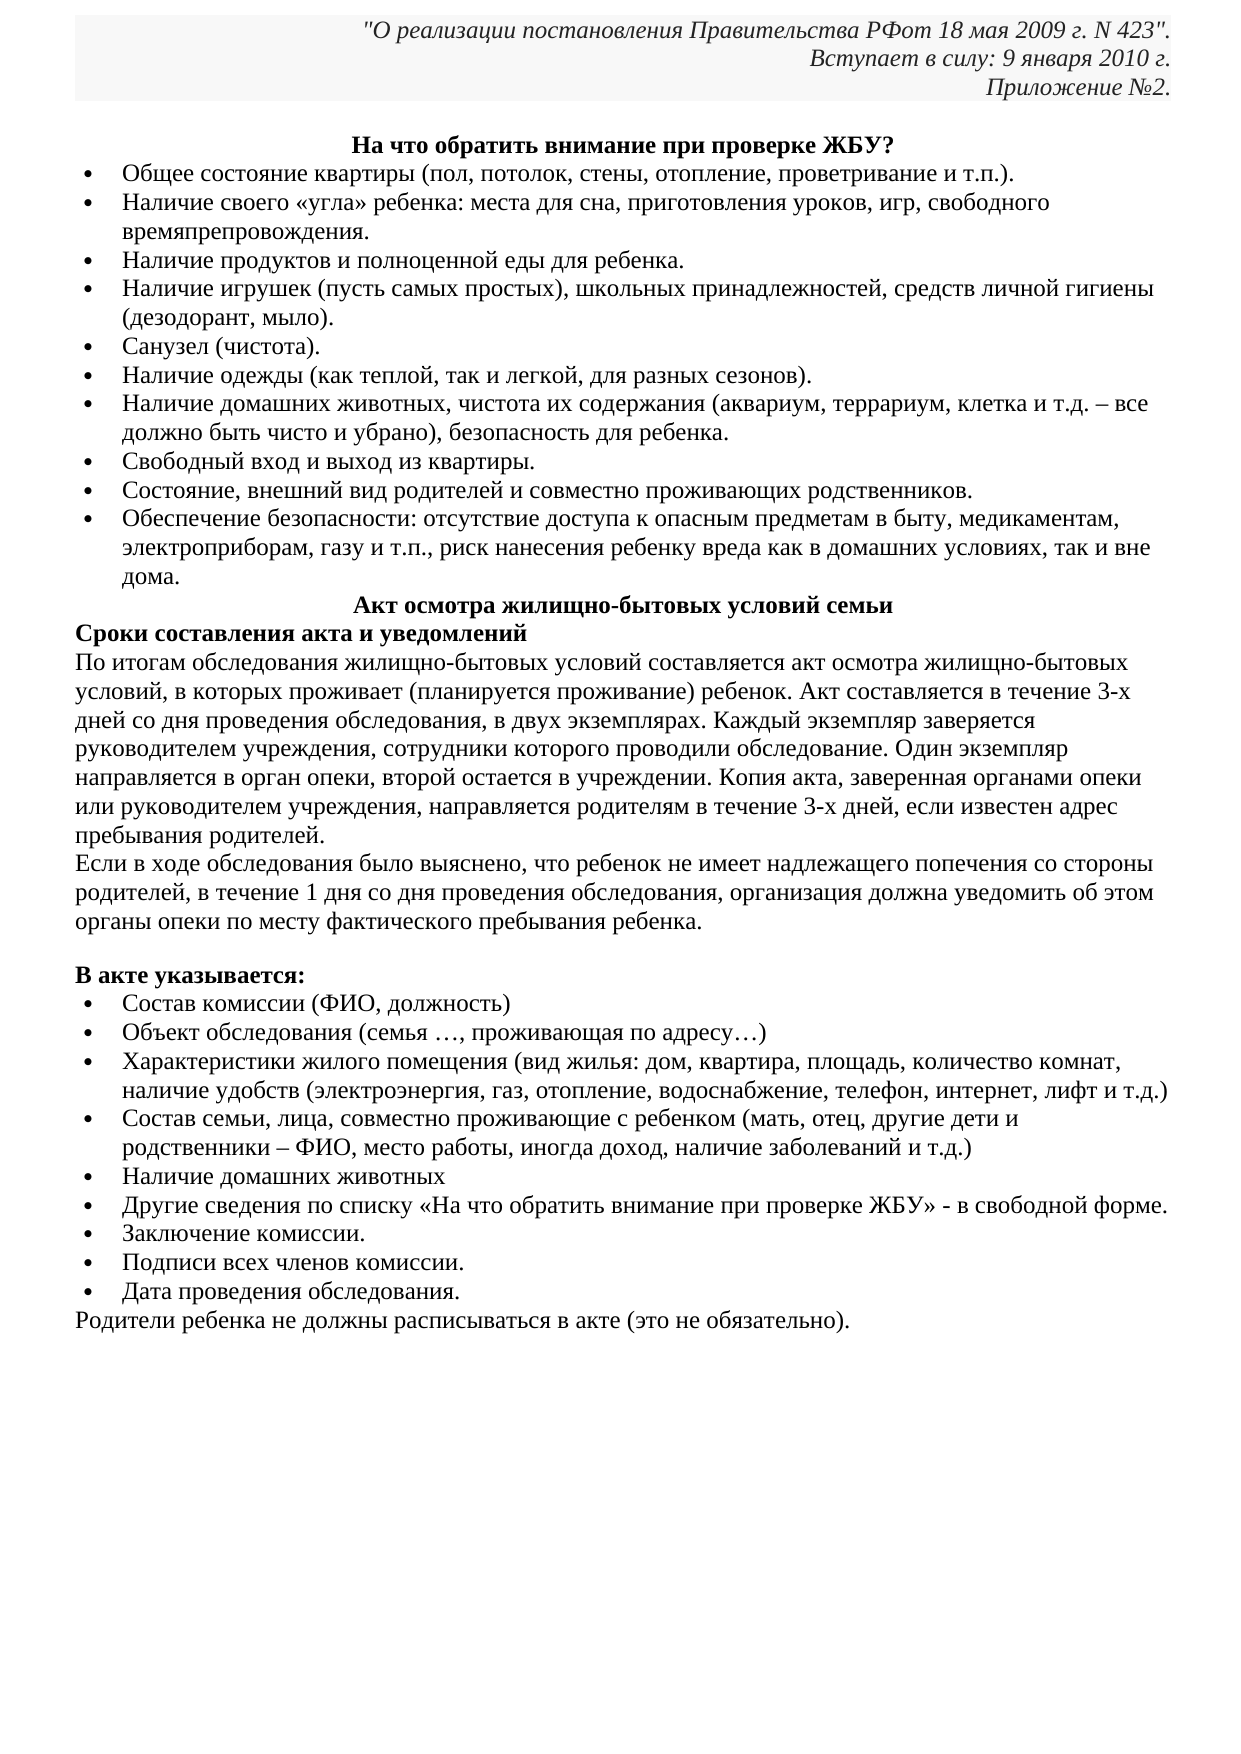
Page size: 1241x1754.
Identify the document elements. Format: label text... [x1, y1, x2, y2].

table_cell Для чего нужно проводить обследование жилищно-бытовых условий семьи ребенка? Не секрет, что в нашей стране есть семьи, дети в которых находятся в социально неблагоприятных и опасных условиях: не имеют собственного «угла» (места для отдыха, игр и выполнения домашних заданий), не имеют возможности вести нормальный образ жизни, в силу условий жизни не соблюдают режим дня, неправильно питаются, живут в антисанитарных условиях и т.д. Обследование жилищных условий неблагополучных семей призвано оказать воздействие на родителей с целью улучшения жизни детей в семье или изъятия детей из этих условий. Также обследование жилищно-бытовых условий может проводиться в семьях, которые планируют усыновить ребенка или взять в опеку. В этом случае комиссия проверяет наличие необходимых условий для полноценной жизни ребенка. В целом можно отметить, что обследование жилищно-бытовых условий педагогами проводится в случаях: Систематическое нарушения ребенком дисциплины, правил поведения в школе, прогулов, драк, появления в школе в нетрезвом состоянии и т.п. Обследование условий жизни такого ребенка может носить предупреждающий характер: педагоги, поняв причины поведения, смогут принять меры для оказания помощи или воздействия на семью ребенка. Постановка ребенка на учет в полицию или комиссию по делам несовершеннолетних. Ребенок был изъят из семьи и решается вопрос о дальнейшем месте жительства ребенка (дом, детский дом и т.п.). Ребенок усыновляется. В этом случае проводится проверка жилищно-бытовых условий потенциальной семьи ребенка. Семья меняет место жительства (необходимо выяснить и обезопасить ребенка от ухудшения условий жизни ребенка в новой квартире). Жалоба на родителей от соседей, педагогов и т.п. о ненадлежащем обращении с ребенком, на жестокое поведение и т.п. Обращение ребенка (в т.ч. с родителями) за медицинской помощью при получении бытовых травм. В этом случае проверка условий может помочь понять, была ли травма случайной или является следствием жестокого обращения родителей или халатного отношения к ребенку. На ребенка было написано заявление в полицию или ребенок находится под следствием. Обследование жилищно-бытовых условий семьи, в которой проживает ребенок, может проводиться комиссией по обследованию ЖБУ. В эту комиссию «от школы» могут входить социальный педагог, классный руководитель, заместитель директора, а также: инспектор по делам несовершеннолетних представитель органов опеки и попечительства участковый полиции врач, представитель медицинского учреждения работники Санэпиднадзора (СЭС), Бюро технической экспертизы (БТИ) и др. лица в зависимости от целей осмотра условий жизни ребенка. Обследование жилищно-бытовых условий призвано оценить: материальное положение семьи состояние жилого помещения (дома, квартиры) количество совместно проживающих людей в доме санитарное состояние жилья наличия обособленного места для ребенка (для полноценного сна, игр, времяпрепровождения) в случае приема в семью ребенка – готовность родителей к этому и возможность полноценного проживания ребенка в доме. В какое время проводится обследование ЖБУ? Проверка жилищно-бытовых условий ребенка может быть как без предупреждения семьи, спонтанной, так и заранее оговоренной. 6. При проведении обследования выявляются: 6.1. Уровень обеспечения основных потребностей ребенка. 6.1.1. Состояние здоровья: общая визуальная оценка уровня физического развития и его соответствие возрасту ребенка, наличие заболеваний, особых потребностей в медицинском обслуживании, лекарственном обеспечении; наличие признаков физического и (или) психического насилия над ребенком. 6.1.2. Внешний вид: соблюдение норм личной гигиены ребенка, наличие, качество и состояние одежды и обуви, ее соответствие сезону, а также возрасту и полу ребенка и так далее. 6.1.3. Социальная адаптация: наличие навыков общения с окружающими, навыков самообслуживания в соответствии с возрастом и индивидуальными особенностями развития ребенка, адекватность поведения ребенка в различной обстановке и так далее. 6.1.4. Воспитание и образование: форма освоения образовательных программ, посещение образовательных учреждений, в том числе учреждений дополнительного образования детей; успехи и проблемы в освоении образовательных программ в соответствии с возрастом и индивидуальными особенностями развития ребенка; режим дня ребенка (режим сна, питания, их соответствие возрасту и индивидуальным особенностям), организация свободного времени и отдыха ребенка; наличие развивающей и обучающей среды; 6.1.5. Обеспечение безопасности: отсутствие доступа к опасным предметам в быту, медикаментам, электроприборам, газу и т.п., риск нанесения ребенку вреда как в домашних условиях, так и вне дома. 6.1.6. Удовлетворение эмоциональных потребностей ребенка. 6.2. Семейное окружение ребенка. 6.2.1. Состав семьи, кто фактически осуществляет уход и надзор за ребенком; наличие и место жительства близких родственников ребенка, степень участия родителей и других совместно проживающих лиц, родственников в воспитании и содержании ребенка; степень привязанности и отношения ребенка с родителями и членами семьи. 6.2.2. Отношения, сложившиеся между членами семьи, их характер; особенности общения с детьми, детей между собой; семейные ценности, традиции, семейная история, уклад жизни семьи, распределение ролей в семье, круг общения родителей; социальные связи ребенка и его семьи с соседями, знакомыми, контакты ребенка со сверстниками, педагогами, воспитателями. 6.3. Жилищно-бытовые и имущественные условия. 6.3.2. Структура доходов семьи: основные источники дохода (доходы родителей и иных членов семьи, алименты, пенсии, пособия, иные социальные выплаты); среднемесячный и среднедушевой доход семьи; сведения об имуществе и имущественных правах ребенка; достаточность доходов семьи для обеспечения основных потребностей ребенка (продукты питания, одежда и обувь, медицинское обслуживание, игрушки и игры, печатная и аудиовизуальная продукция, школьно-письменные и канцелярские принадлежности и так далее). 6.4. Наличие обстоятельств, которые создают угрозу жизни и здоровью ребенка, его физическому и нравственному развитию либо нарушают его права и охраняемые законом интересы; факты пренебрежительного, жестокого, грубого, унижающего человеческое достоинство обращения, оскорбления или эксплуатации ребенка, физического или психического насилия над ребенком, покушения на его половую неприкосновенность. Приказ Министерства образования и науки РФ от 14 сентября 2009 г. N 334 "О реализации постановления Правительства РФот 18 мая 2009 г. N 423". Вступает в силу: 9 января 2010 г. Приложение №2. На что обратить внимание при проверке ЖБУ? Общее состояние квартиры (пол, потолок, стены, отопление, проветривание и т.п.). Наличие своего «угла» ребенка: места для сна, приготовления уроков, игр, свободного времяпрепровождения. Наличие продуктов и полноценной еды для ребенка. Наличие игрушек (пусть самых простых), школьных принадлежностей, средств личной гигиены (дезодорант, мыло). Санузел (чистота). Наличие одежды (как теплой, так и легкой, для разных сезонов). Наличие домашних животных, чистота их содержания (аквариум, террариум, клетка и т.д. – все должно быть чисто и убрано), безопасность для ребенка. Свободный вход и выход из квартиры. Состояние, внешний вид родителей и совместно проживающих родственников. Обеспечение безопасности: отсутствие доступа к опасным предметам в быту, медикаментам, электроприборам, газу и т.п., риск нанесения ребенку вреда как в домашних условиях, так и вне дома. Акт осмотра жилищно-бытовых условий семьи Сроки составления акта и уведомлений По итогам обследования жилищно-бытовых условий составляется акт осмотра жилищно-бытовых условий, в которых проживает (планируется проживание) ребенок. Акт составляется в течение 3-х дней со дня проведения обследования, в двух экземплярах. Каждый экземпляр заверяется руководителем учреждения, сотрудники которого проводили обследование. Один экземпляр направляется в орган опеки, второй остается в учреждении. Копия акта, заверенная органами опеки или руководителем учреждения, направляется родителям в течение 3-х дней, если известен адрес пребывания родителей. Если в ходе обследования было выяснено, что ребенок не имеет надлежащего попечения со стороны родителей, в течение 1 дня со дня проведения обследования, организация должна уведомить об этом органы опеки по месту фактического пребывания ребенка. В акте указывается: Состав комиссии (ФИО, должность) Объект обследования (семья …, проживающая по адресу…) Характеристики жилого помещения (вид жилья: дом, квартира, площадь, количество комнат, наличие удобств (электроэнергия, газ, отопление, водоснабжение, телефон, интернет, лифт и т.д.) Состав семьи, лица, совместно проживающие с ребенком (мать, отец, другие дети и родственники – ФИО, место работы, иногда доход, наличие заболеваний и т.д.) Наличие домашних животных Другие сведения по списку «На что обратить внимание при проверке ЖБУ» - в свободной форме. Заключение комиссии. Подписи всех членов комиссии. Дата проведения обследования. Родители ребенка не должны расписываться в акте (это не обязательно). [75, 101, 1171, 1333]
